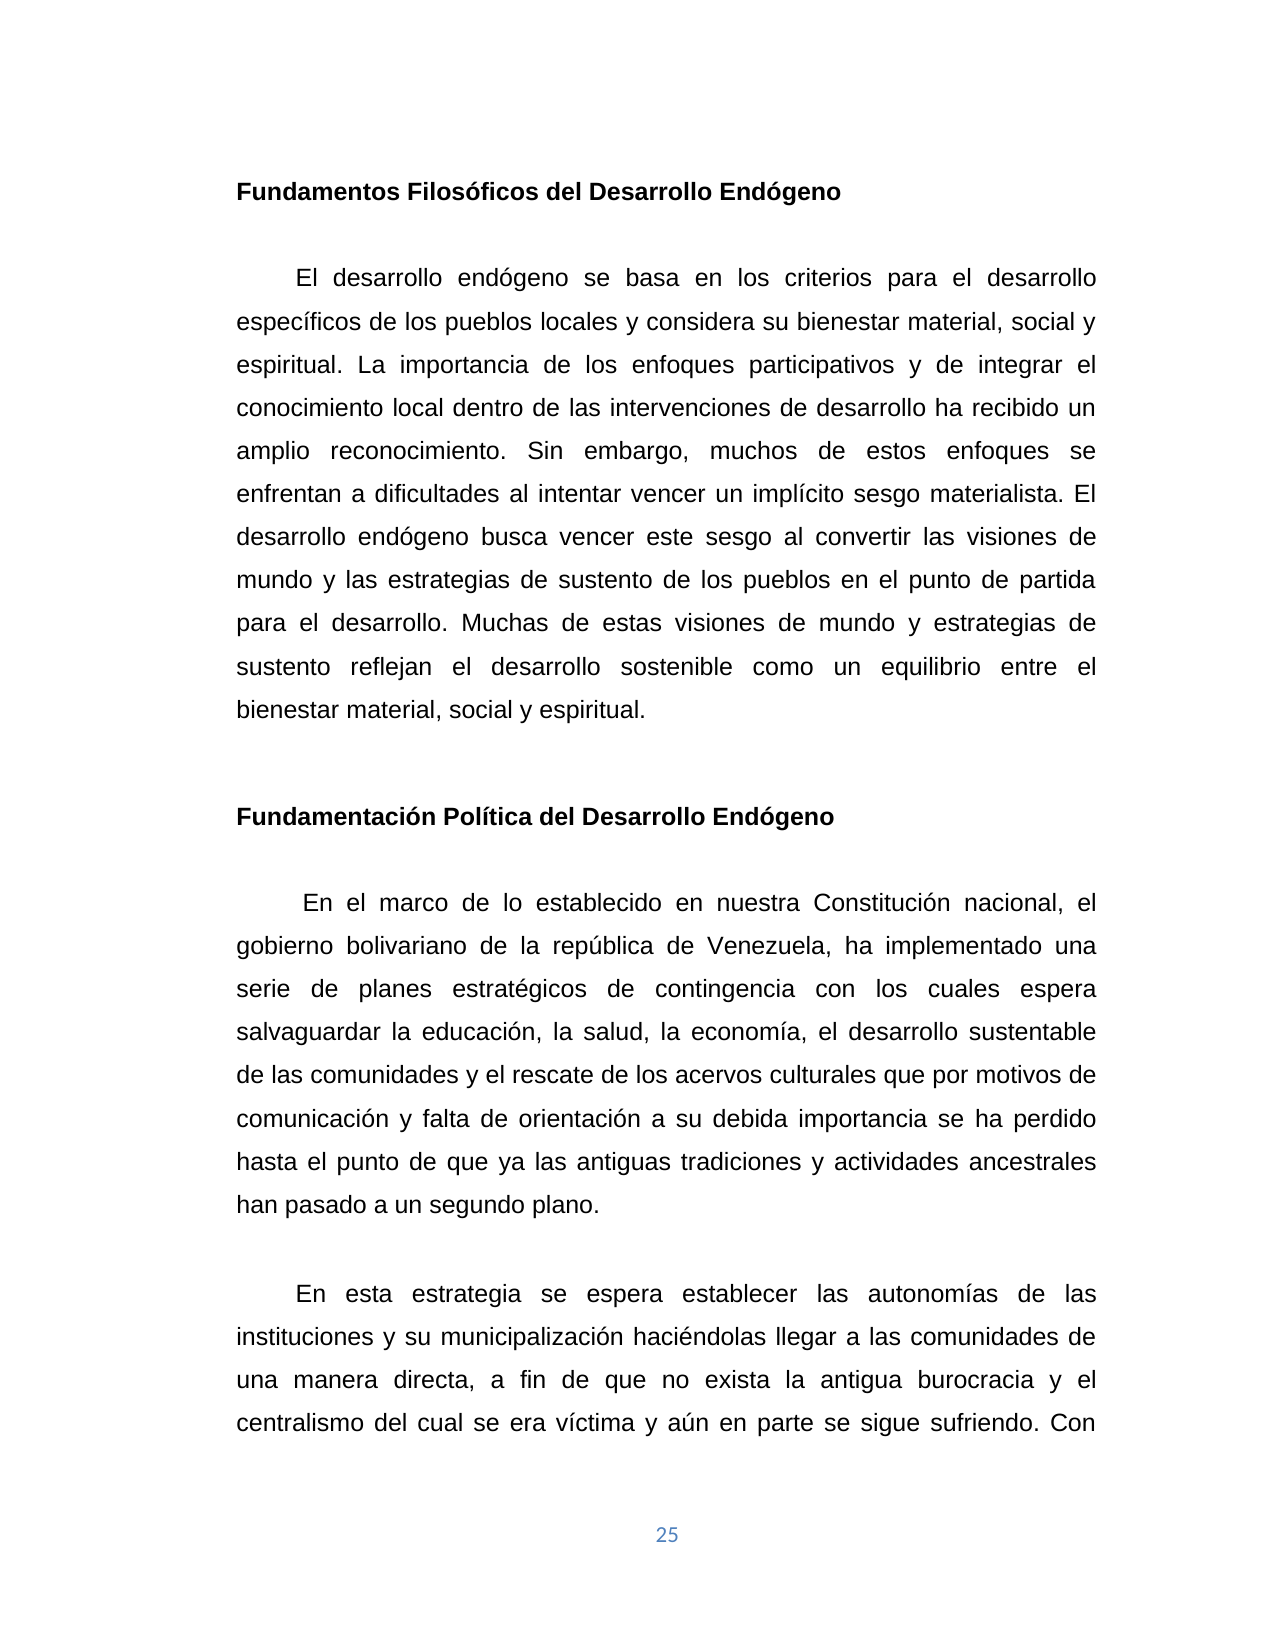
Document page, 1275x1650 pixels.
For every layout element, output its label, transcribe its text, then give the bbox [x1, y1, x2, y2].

text Fundamentación Política del Desarrollo Endógeno [236, 802, 1098, 831]
text En el marco de lo establecido en nuestra Constitución nacional, el gobierno bolivariano de la república de Venezuela, ha implementado una serie de planes estratégicos de contingencia con los cuales espera salvaguardar la educación, la salud, la economía, el desarrollo sustentable de las comunidades y el rescate de los acervos culturales que por motivos de comunicación y falta de orientación a su debida importancia se ha perdido hasta el punto de que ya las antiguas tradiciones y actividades ancestrales han pasado a un segundo plano. [236, 888, 1098, 1219]
text Fundamentos Filosóficos del Desarrollo Endógeno [236, 177, 1098, 206]
text El desarrollo endógeno se basa en los criterios para el desarrollo específicos de los pueblos locales y considera su bienestar material, social y espiritual. La importancia de los enfoques participativos y de integrar el conocimiento local dentro de las intervenciones de desarrollo ha recibido un amplio reconocimiento. Sin embargo, muchos de estos enfoques se enfrentan a dificultades al intentar vencer un implícito sesgo materialista. El desarrollo endógeno busca vencer este sesgo al convertir las visiones de mundo y las estrategias de sustento de los pueblos en el punto de partida para el desarrollo. Muchas de estas visiones de mundo y estrategias de sustento reflejan el desarrollo sostenible como un equilibrio entre el bienestar material, social y espiritual. [236, 263, 1098, 723]
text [236, 1279, 1098, 1437]
